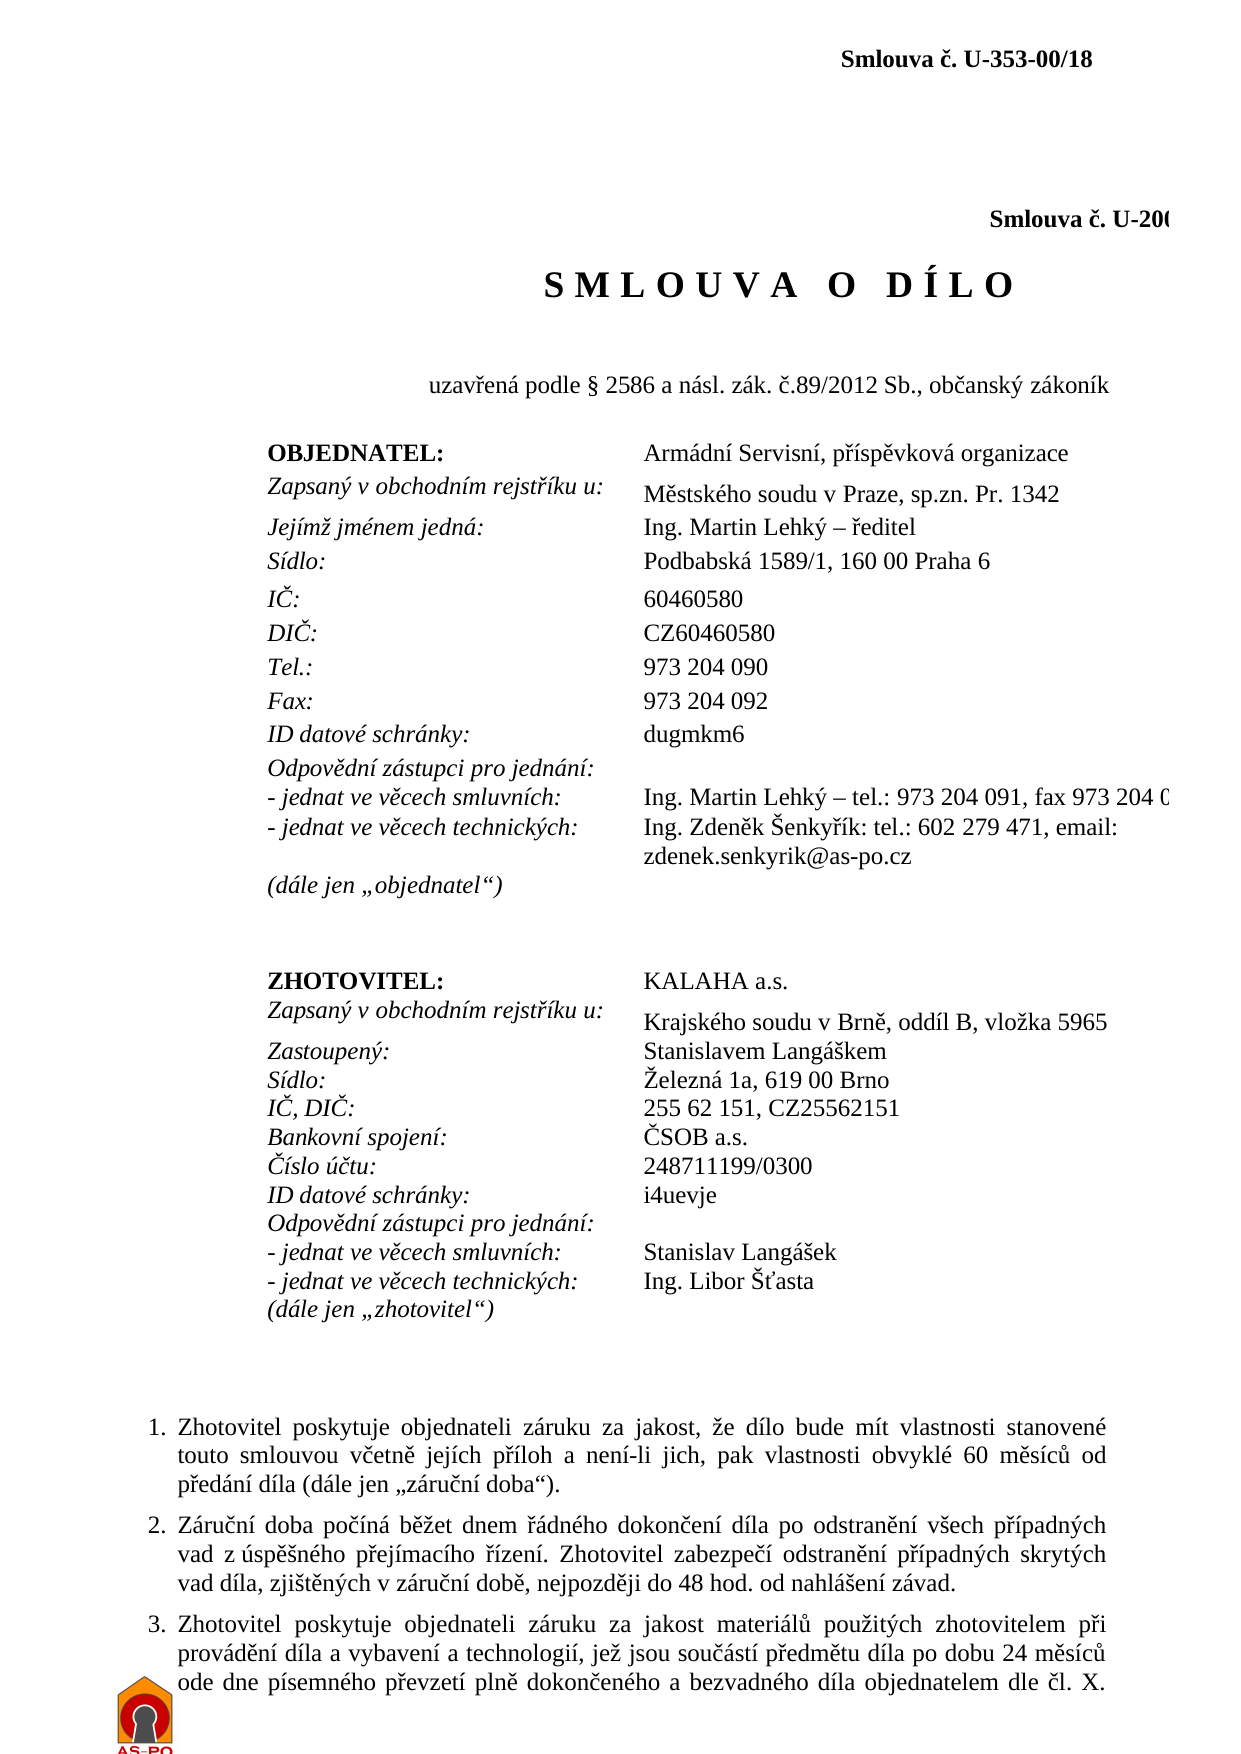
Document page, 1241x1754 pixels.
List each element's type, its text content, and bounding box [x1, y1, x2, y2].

list Zhotovitel poskytuje objednateli záruku za jakost, že dílo bude mít vlastnosti stanovené touto smlouvou včetně jejích příloh a není-li jich, pak vlastnosti obvyklé 60 měsíců od předání díla (dále jen „záruční doba“). [148, 1412, 1107, 1498]
picture [109, 1673, 180, 1754]
list Zhotovitel poskytuje objednateli záruku za jakost materiálů použitých zhotovitelem při provádění díla a vybavení a technologií, jež jsou součástí předmětu díla po dobu 24 měsíců ode dne písemného převzetí plně dokončeného a bezvadného díla objednatelem dle čl. X. této smlouvy, popřípadě po záruční dobu stanovenou výrobcem určitého materiálu nebo vybavení a technologie, pokud taková záruční doba stanovená výrobcem bude delší než výše uvedená doba. [148, 1609, 1107, 1696]
list Záruční doba počíná běžet dnem řádného dokončení díla po odstranění všech případných vad z úspěšného přejímacího řízení. Zhotovitel zabezpečí odstranění případných skrytých vad díla, zjištěných v záruční době, nejpozději do 48 hod. od nahlášení závad. [148, 1511, 1107, 1597]
